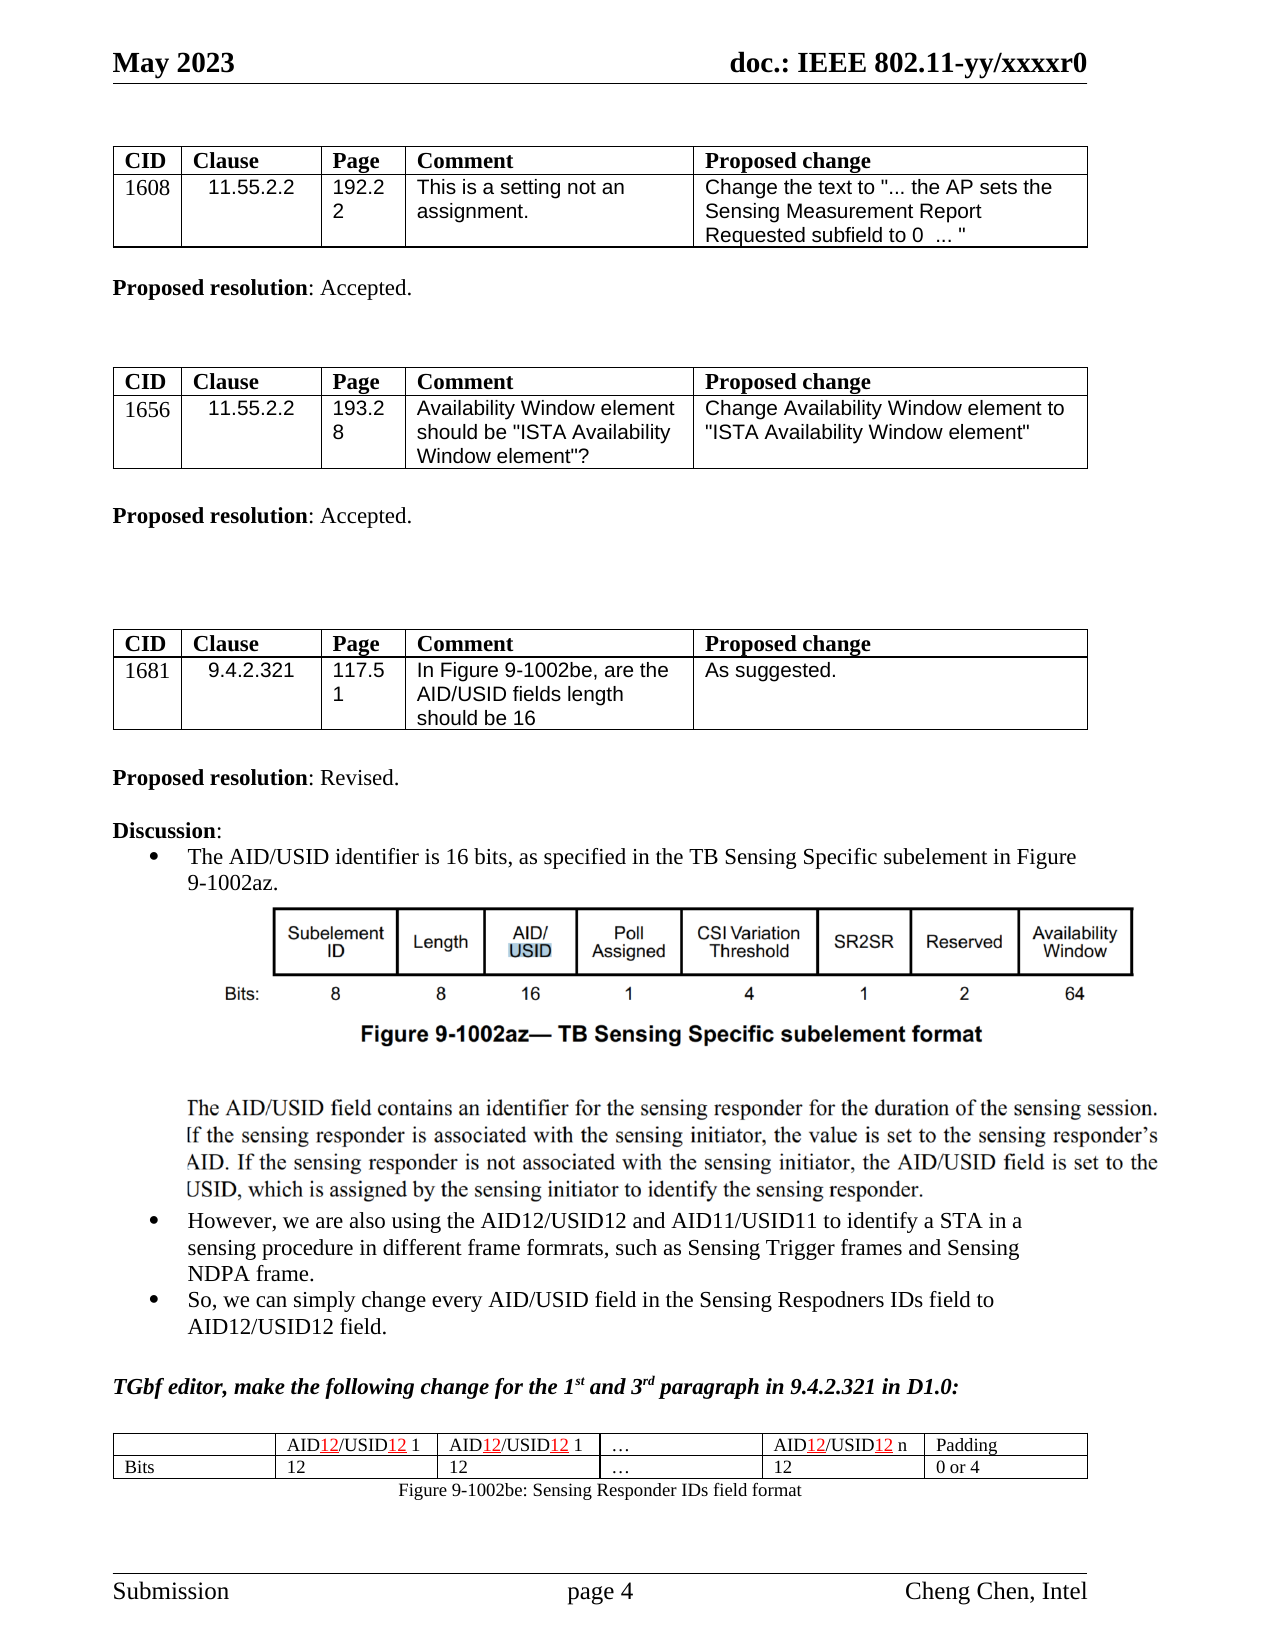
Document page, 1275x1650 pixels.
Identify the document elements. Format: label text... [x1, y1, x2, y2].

text Discussion: [112, 817, 1087, 843]
table_cell 1608 [114, 175, 181, 246]
table_header Padding [925, 1434, 1087, 1455]
table_header AID12/USID12 1 [438, 1434, 599, 1455]
table_header CID [114, 630, 181, 656]
table_cell Change Availability Window element to "ISTA Availability Window element" [694, 396, 1087, 467]
table_header CID [114, 368, 181, 394]
table_cell This is a setting not an assignment. [406, 175, 693, 246]
table_cell 1681 [114, 658, 181, 729]
table_header Clause [182, 147, 321, 173]
list However, we are also using the AID12/USID12 and AID11/USID11 to identify a STA in a sensing procedure in different frame formrats, such as Sensing Trigger frames and Sensing NDPA frame. [150, 1207, 1087, 1286]
table_header Page [322, 368, 405, 394]
table_header Comment [406, 630, 693, 656]
table_header Page [322, 147, 405, 173]
table_cell Change the text to "... the AP sets the Sensing Measurement Report Requested subfield to 0 ... " [694, 175, 1087, 246]
table_header CID [114, 147, 181, 173]
table_header [114, 1434, 275, 1455]
table_cell 1656 [114, 396, 181, 467]
table_header Clause [182, 368, 321, 394]
table_cell 192.22 [322, 175, 405, 246]
table_header Clause [182, 630, 321, 656]
picture [187, 895, 1163, 1208]
table_cell 11.55.2.2 [182, 175, 321, 246]
table_cell 12 [438, 1456, 599, 1478]
table_cell In Figure 9-1002be, are the AID/USID fields length should be 16 [406, 658, 693, 729]
text Proposed resolution: Accepted. [112, 502, 1087, 528]
table_header Comment [406, 147, 693, 173]
table_header AID12/USID12 n [763, 1434, 924, 1455]
table_cell 193.28 [322, 396, 405, 467]
table_cell Bits [114, 1456, 275, 1478]
table_header … [601, 1434, 762, 1455]
table_cell 11.55.2.2 [182, 396, 321, 467]
text Figure 9-1002be: Sensing Responder IDs field format [112, 1479, 1087, 1500]
table_header Proposed change [694, 368, 1087, 394]
table_cell As suggested. [694, 658, 1087, 729]
table_cell 9.4.2.321 [182, 658, 321, 729]
table_header AID12/USID12 1 [276, 1434, 437, 1455]
text TGbf editor, make the following change for the 1st and 3rd paragraph in 9.4.2.321 in D1.0: [112, 1373, 1087, 1399]
list The AID/USID identifier is 16 bits, as specified in the TB Sensing Specific subelement in Figure 9-1002az. [150, 843, 1087, 896]
table_header Proposed change [694, 630, 1087, 656]
table_cell … [601, 1456, 762, 1478]
table_cell 0 or 4 [925, 1456, 1087, 1478]
table_cell 117.51 [322, 658, 405, 729]
table_cell Availability Window element should be "ISTA Availability Window element"? [406, 396, 693, 467]
table_cell 12 [276, 1456, 437, 1478]
table_header Comment [406, 368, 693, 394]
text Proposed resolution: Revised. [112, 764, 1087, 790]
table_cell 12 [763, 1456, 924, 1478]
table_header Page [322, 630, 405, 656]
list So, we can simply change every AID/USID field in the Sensing Respodners IDs field to AID12/USID12 field. [150, 1286, 1087, 1339]
table_header Proposed change [694, 147, 1087, 173]
text Proposed resolution: Accepted. [112, 274, 1087, 300]
